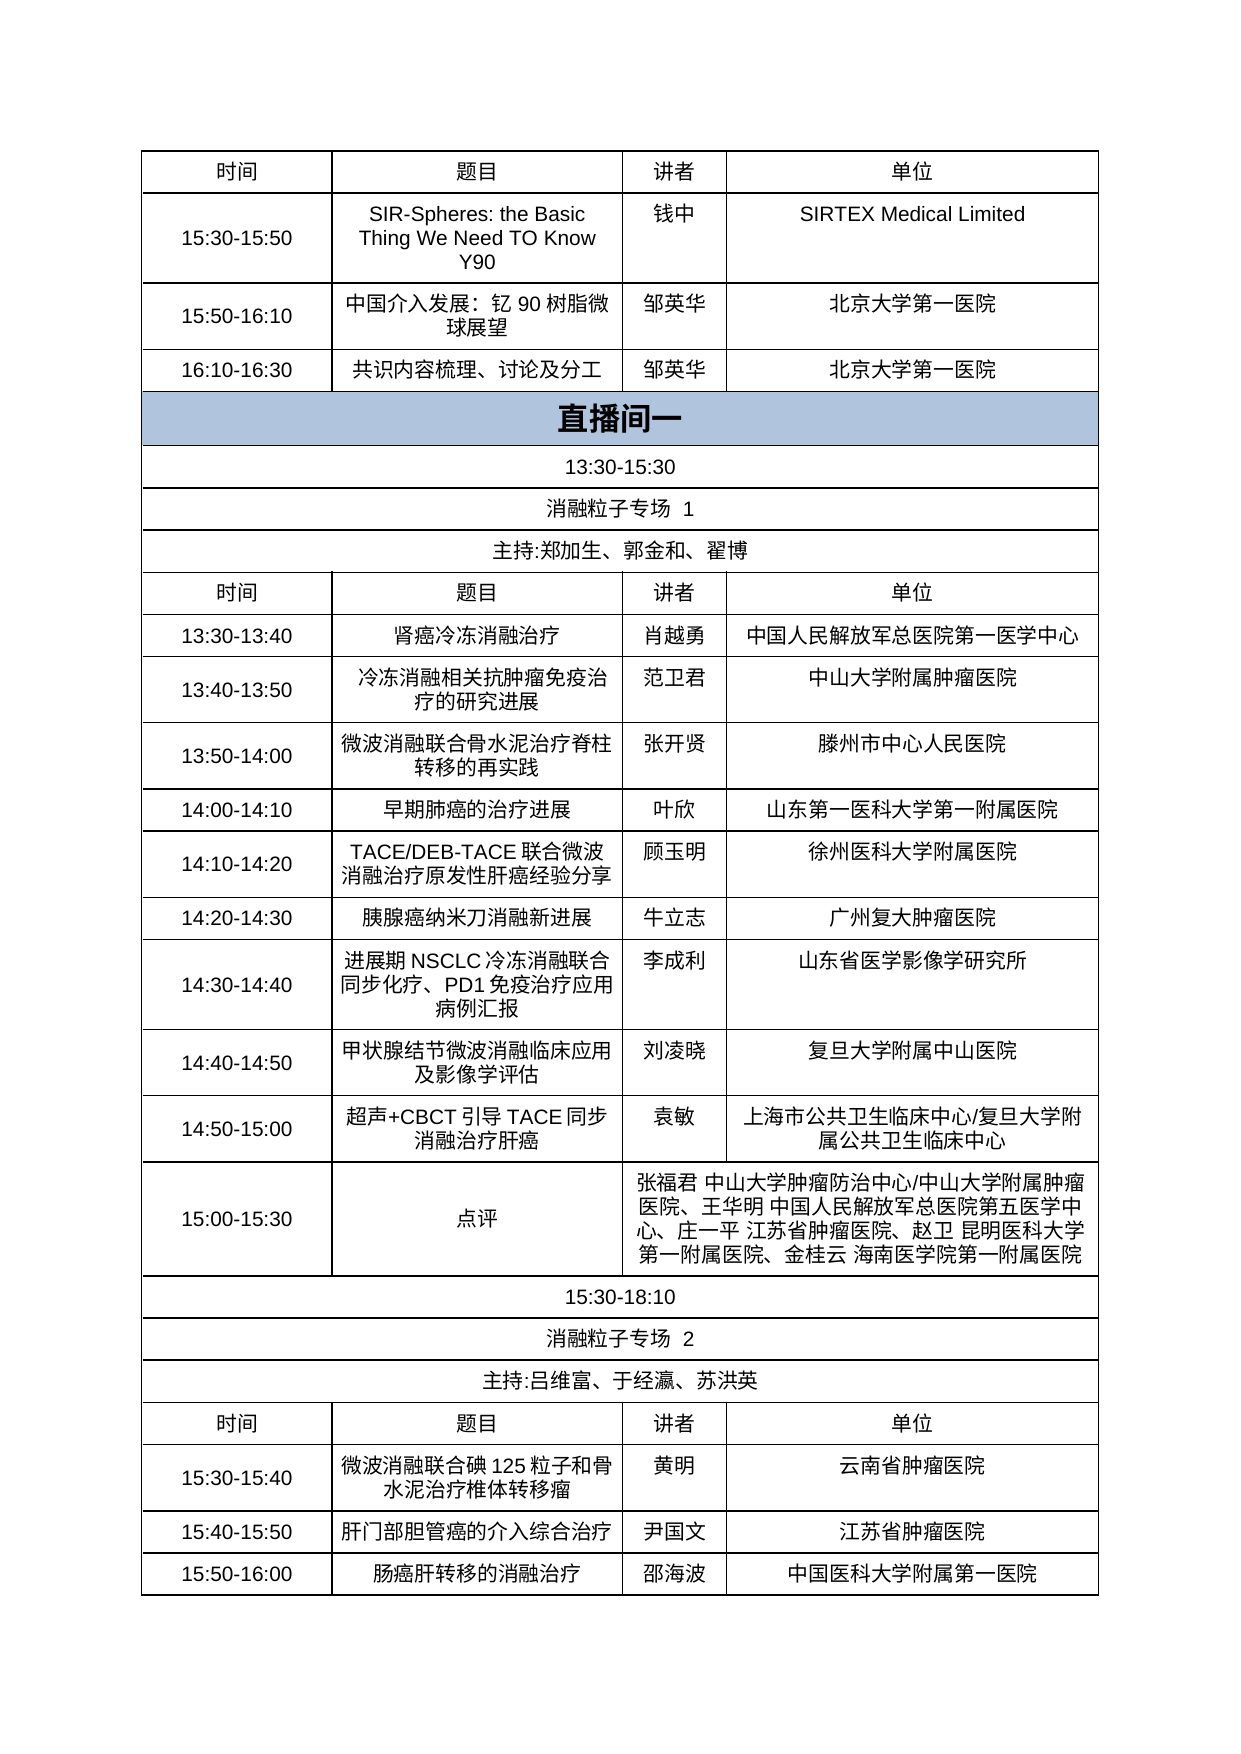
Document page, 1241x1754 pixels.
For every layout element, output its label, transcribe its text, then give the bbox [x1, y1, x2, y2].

table_cell 中国医科大学附属第一医院 [727, 1554, 1098, 1594]
table_cell 北京大学第一医院 [727, 350, 1098, 391]
table_cell 刘凌晓 [623, 1030, 726, 1095]
table_cell 16:10-16:30 [142, 350, 331, 391]
table_cell 上海市公共卫生临床中心/复旦大学附属公共卫生临床中心 [727, 1096, 1098, 1161]
table_cell 15:30-18:10 [142, 1276, 1098, 1317]
table_cell 袁敏 [623, 1096, 726, 1161]
table_cell 单位 [727, 1403, 1098, 1444]
table_cell 讲者 [623, 1403, 726, 1444]
table_cell 山东第一医科大学第一附属医院 [727, 790, 1098, 830]
table_cell 13:40-13:50 [142, 657, 331, 722]
table_cell 微波消融联合碘125粒子和骨水泥治疗椎体转移瘤 [333, 1445, 622, 1510]
table_cell 15:50-16:00 [142, 1553, 331, 1594]
table_cell 肖越勇 [623, 615, 726, 656]
table_cell SIR-Spheres: the Basic Thing We Need TO Know Y90 [333, 194, 622, 282]
table_cell 14:00-14:10 [142, 789, 331, 830]
table_cell 题目 [333, 152, 622, 192]
table_cell 题目 [333, 573, 622, 613]
table_cell 邹英华 [623, 350, 726, 391]
table_cell 讲者 [623, 152, 726, 192]
table_cell 顾玉明 [623, 832, 726, 896]
table_cell 江苏省肿瘤医院 [727, 1512, 1098, 1552]
table_cell SIRTEX Medical Limited [727, 194, 1098, 282]
table_cell 14:20-14:30 [142, 898, 331, 938]
table_cell 进展期NSCLC冷冻消融联合同步化疗、PD1免疫治疗应用病例汇报 [333, 940, 622, 1029]
table_cell 复旦大学附属中山医院 [727, 1030, 1098, 1095]
table_cell 叶欣 [623, 790, 726, 830]
table_cell 时间 [142, 1403, 331, 1444]
table_cell 直播间一 [142, 392, 1098, 445]
table_cell 山东省医学影像学研究所 [727, 940, 1098, 1029]
table_cell 徐州医科大学附属医院 [727, 832, 1098, 896]
table_cell 单位 [727, 152, 1098, 192]
table_cell 中国人民解放军总医院第一医学中心 [727, 615, 1098, 656]
table_cell 15:30-15:40 [142, 1445, 331, 1510]
table_cell 消融粒子专场 2 [142, 1318, 1098, 1359]
table_cell 时间 [142, 573, 331, 613]
table_cell 肝门部胆管癌的介入综合治疗 [333, 1512, 622, 1552]
table_cell 胰腺癌纳米刀消融新进展 [333, 898, 622, 938]
table_cell 共识内容梳理、讨论及分工 [333, 350, 622, 391]
table_cell 13:50-14:00 [142, 723, 331, 788]
table_cell 15:40-15:50 [142, 1511, 331, 1552]
table_cell 牛立志 [623, 898, 726, 938]
table_cell 单位 [727, 573, 1098, 613]
table_cell 北京大学第一医院 [727, 284, 1098, 348]
table_cell 云南省肿瘤医院 [727, 1445, 1098, 1510]
table_cell 14:10-14:20 [142, 831, 331, 896]
table_cell TACE/DEB-TACE联合微波消融治疗原发性肝癌经验分享 [333, 832, 622, 896]
table_cell 题目 [333, 1403, 622, 1444]
table_cell 主持:郑加生、郭金和、翟博 [142, 530, 1098, 571]
table_cell 15:30-15:50 [142, 193, 331, 282]
table_cell 广州复大肿瘤医院 [727, 898, 1098, 938]
table_cell 15:00-15:30 [142, 1162, 331, 1275]
table_cell 李成利 [623, 940, 726, 1029]
table_cell 邹英华 [623, 284, 726, 348]
table_cell 肠癌肝转移的消融治疗 [333, 1554, 622, 1594]
table_cell 冷冻消融相关抗肿瘤免疫治疗的研究进展 [333, 657, 622, 722]
table_cell 邵海波 [623, 1554, 726, 1594]
table_cell 中国介入发展：钇 90 树脂微球展望 [333, 284, 622, 348]
table_cell 微波消融联合骨水泥治疗脊柱转移的再实践 [333, 723, 622, 788]
table_cell 中山大学附属肿瘤医院 [727, 657, 1098, 722]
table_cell 范卫君 [623, 657, 726, 722]
table_cell 14:50-15:00 [142, 1096, 331, 1161]
table_cell 肾癌冷冻消融治疗 [333, 615, 622, 656]
table_cell 15:50-16:10 [142, 283, 331, 348]
table_cell 黄明 [623, 1445, 726, 1510]
table_cell 点评 [333, 1163, 622, 1275]
table_cell 消融粒子专场 1 [142, 488, 1098, 529]
table_cell 超声+CBCT引导TACE同步消融治疗肝癌 [333, 1096, 622, 1161]
table_cell 13:30-15:30 [142, 446, 1098, 487]
table_cell 14:30-14:40 [142, 940, 331, 1029]
table_cell 14:40-14:50 [142, 1030, 331, 1095]
table_cell 时间 [142, 152, 331, 192]
table_cell 钱中 [623, 194, 726, 282]
table_cell 甲状腺结节微波消融临床应用及影像学评估 [333, 1030, 622, 1095]
table_cell 讲者 [623, 573, 726, 613]
table_cell 张开贤 [623, 723, 726, 788]
table_cell 尹国文 [623, 1512, 726, 1552]
table_cell 13:30-13:40 [142, 615, 331, 656]
table_cell 早期肺癌的治疗进展 [333, 790, 622, 830]
table_cell 主持:吕维富、于经瀛、苏洪英 [142, 1360, 1098, 1402]
table_cell 滕州市中心人民医院 [727, 723, 1098, 788]
table_cell 张福君 中山大学肿瘤防治中心/中山大学附属肿瘤医院、王华明 中国人民解放军总医院第五医学中心、庄一平 江苏省肿瘤医院、赵卫 昆明医科大学第一附属医院、金桂云 海南医学院第一附属医院 [623, 1163, 1098, 1275]
